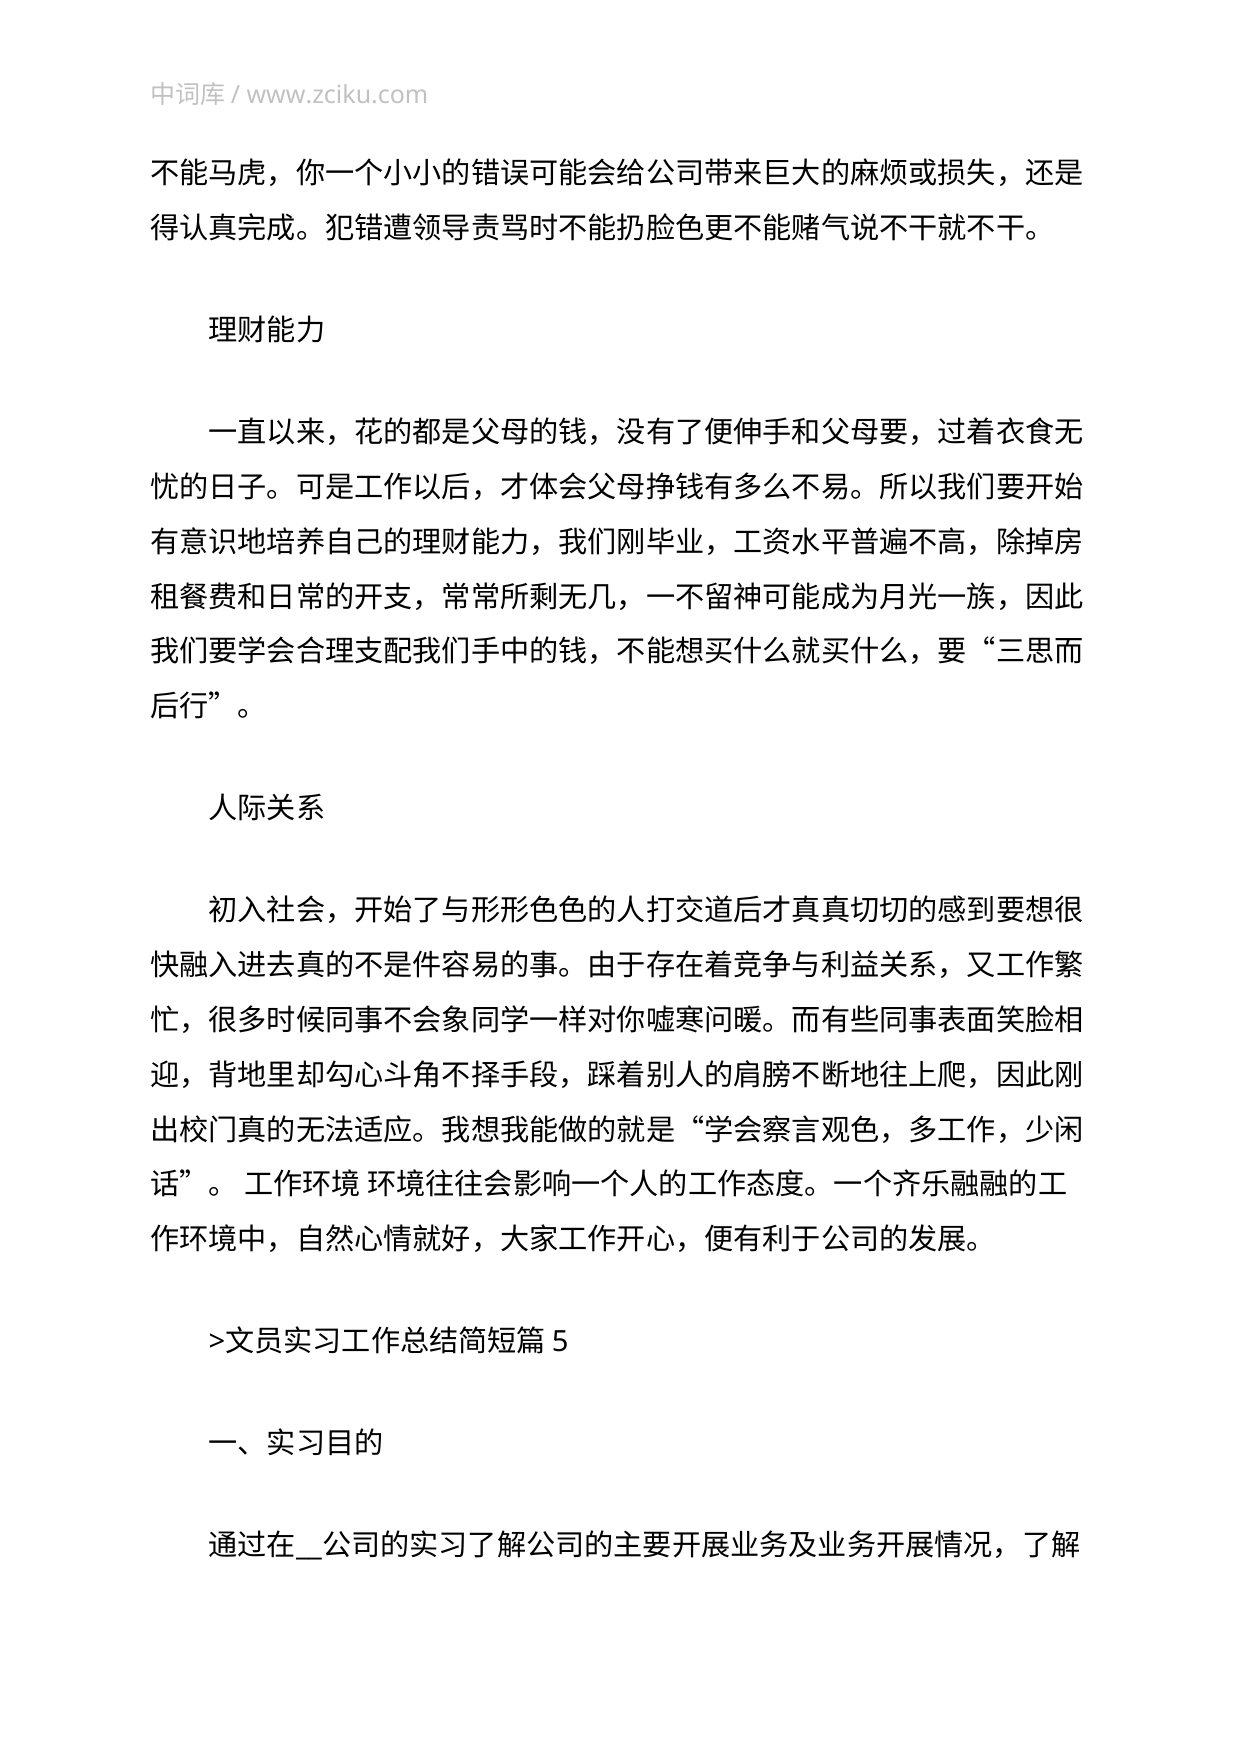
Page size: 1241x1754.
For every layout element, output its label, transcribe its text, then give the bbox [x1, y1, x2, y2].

text 一直以来，花的都是父母的钱，没有了便伸手和父母要，过着衣食无忧的日子。可是工作以后，才体会父母挣钱有多么不易。所以我们要开始有意识地培养自己的理财能力，我们刚毕业，工资水平普遍不高，除掉房租餐费和日常的开支，常常所剩无几，一不留神可能成为月光一族，因此我们要学会合理支配我们手中的钱，不能想买什么就买什么，要“三思而后行”。 [150, 408, 1090, 725]
text >文员实习工作总结简短篇5 [150, 1318, 1090, 1360]
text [150, 1521, 1090, 1564]
text 理财能力 [150, 307, 1090, 349]
text 人际关系 [150, 785, 1090, 827]
text 初入社会，开始了与形形色色的人打交道后才真真切切的感到要想很快融入进去真的不是件容易的事。由于存在着竞争与利益关系，又工作繁忙，很多时候同事不会象同学一样对你嘘寒问暖。而有些同事表面笑脸相迎，背地里却勾心斗角不择手段，踩着别人的肩膀不断地往上爬，因此刚出校门真的无法适应。我想我能做的就是“学会察言观色，多工作，少闲话”。 工作环境 环境往往会影响一个人的工作态度。一个齐乐融融的工作环境中，自然心情就好，大家工作开心，便有利于公司的发展。 [150, 886, 1090, 1258]
text 一、实习目的 [150, 1419, 1090, 1462]
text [150, 150, 1090, 247]
